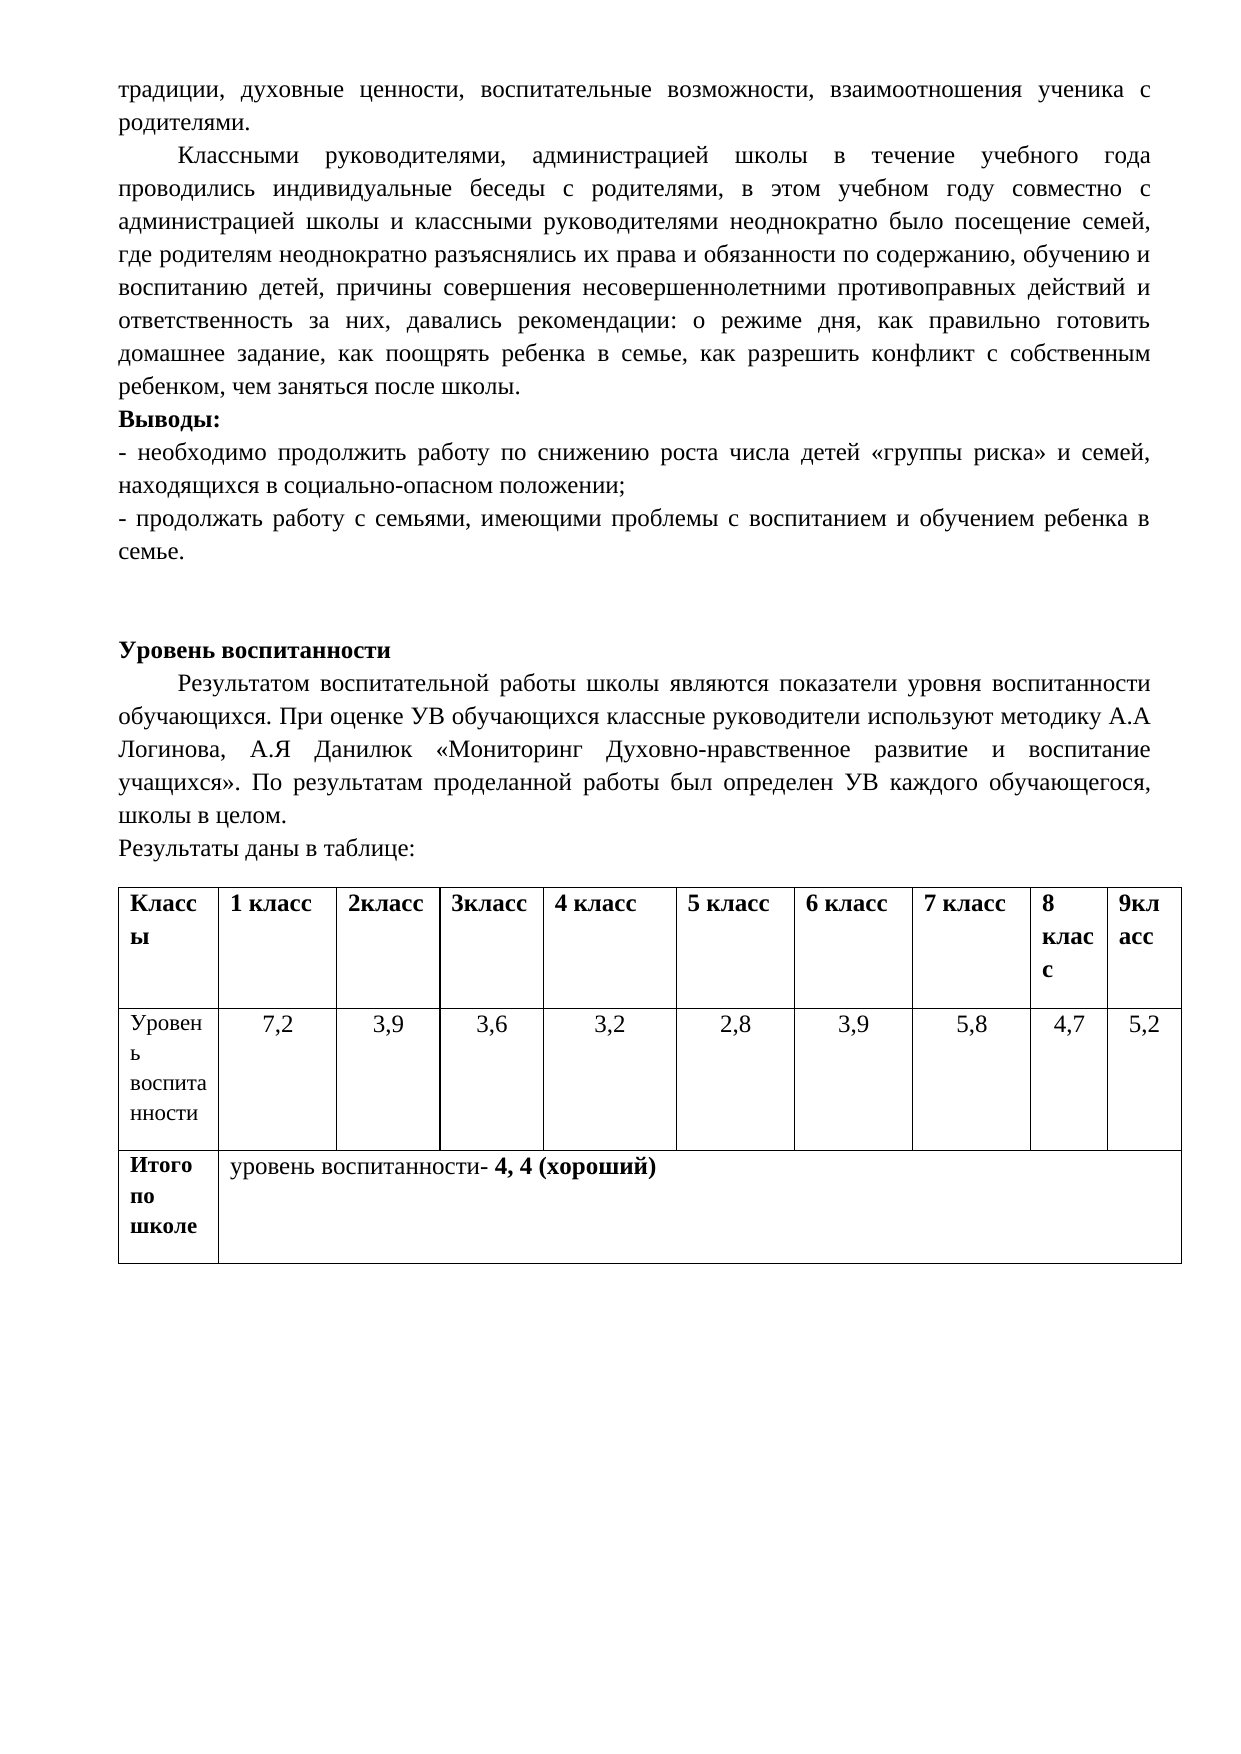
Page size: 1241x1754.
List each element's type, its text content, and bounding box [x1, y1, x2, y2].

table_cell 7,2 [219, 1009, 336, 1150]
table_header 9класс [1108, 888, 1181, 1008]
table_header 4 класс [544, 888, 676, 1008]
table_header 5 класс [677, 888, 794, 1008]
text Выводы: [118, 404, 1152, 433]
table_cell Уровень воспитанности [119, 1009, 218, 1150]
table_cell 3,9 [795, 1009, 912, 1150]
table_cell 4,7 [1031, 1009, 1107, 1150]
table_cell уровень воспитанности- 4, 4 (хороший) [219, 1151, 1181, 1263]
table_header 6 класс [795, 888, 912, 1008]
table_cell 2,8 [677, 1009, 794, 1150]
table_cell Итого по школе [119, 1151, 218, 1263]
table_header 1 класс [219, 888, 336, 1008]
table_header 3класс [441, 888, 543, 1008]
text - необходимо продолжить работу по снижению роста числа детей «группы риска» и семей, находящихся в социально-опасном положении; [118, 437, 1152, 499]
table_cell 3,9 [337, 1009, 439, 1150]
table_cell 3,6 [441, 1009, 543, 1150]
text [118, 74, 1152, 136]
table_header 7 класс [913, 888, 1030, 1008]
text Результаты даны в таблице: [118, 833, 1152, 862]
table_cell 3,2 [544, 1009, 676, 1150]
text Результатом воспитательной работы школы являются показатели уровня воспитанности обучающихся. При оценке УВ обучающихся классные руководители используют методику А.А Логинова, А.Я Данилюк «Мониторинг Духовно-нравственное развитие и воспитание учащихся». По результатам проделанной работы был определен УВ каждого обучающегося, школы в целом. [118, 668, 1152, 829]
text Классными руководителями, администрацией школы в течение учебного года проводились индивидуальные беседы с родителями, в этом учебном году совместно с администрацией школы и классными руководителями неоднократно было посещение семей, где родителям неоднократно разъяснялись их права и обязанности по содержанию, обучению и воспитанию детей, причины совершения несовершеннолетними противоправных действий и ответственность за них, давались рекомендации: о режиме дня, как правильно готовить домашнее задание, как поощрять ребенка в семье, как разрешить конфликт с собственным ребенком, чем заняться после школы. [118, 140, 1152, 400]
table_cell 5,8 [913, 1009, 1030, 1150]
text Уровень воспитанности [118, 635, 1152, 664]
table_header 2класс [337, 888, 439, 1008]
text - продолжать работу с семьями, имеющими проблемы с воспитанием и обучением ребенка в семье. [118, 503, 1152, 565]
table_header 8 класс [1031, 888, 1107, 1008]
table_cell 5,2 [1108, 1009, 1181, 1150]
table_header Классы [119, 888, 218, 1008]
